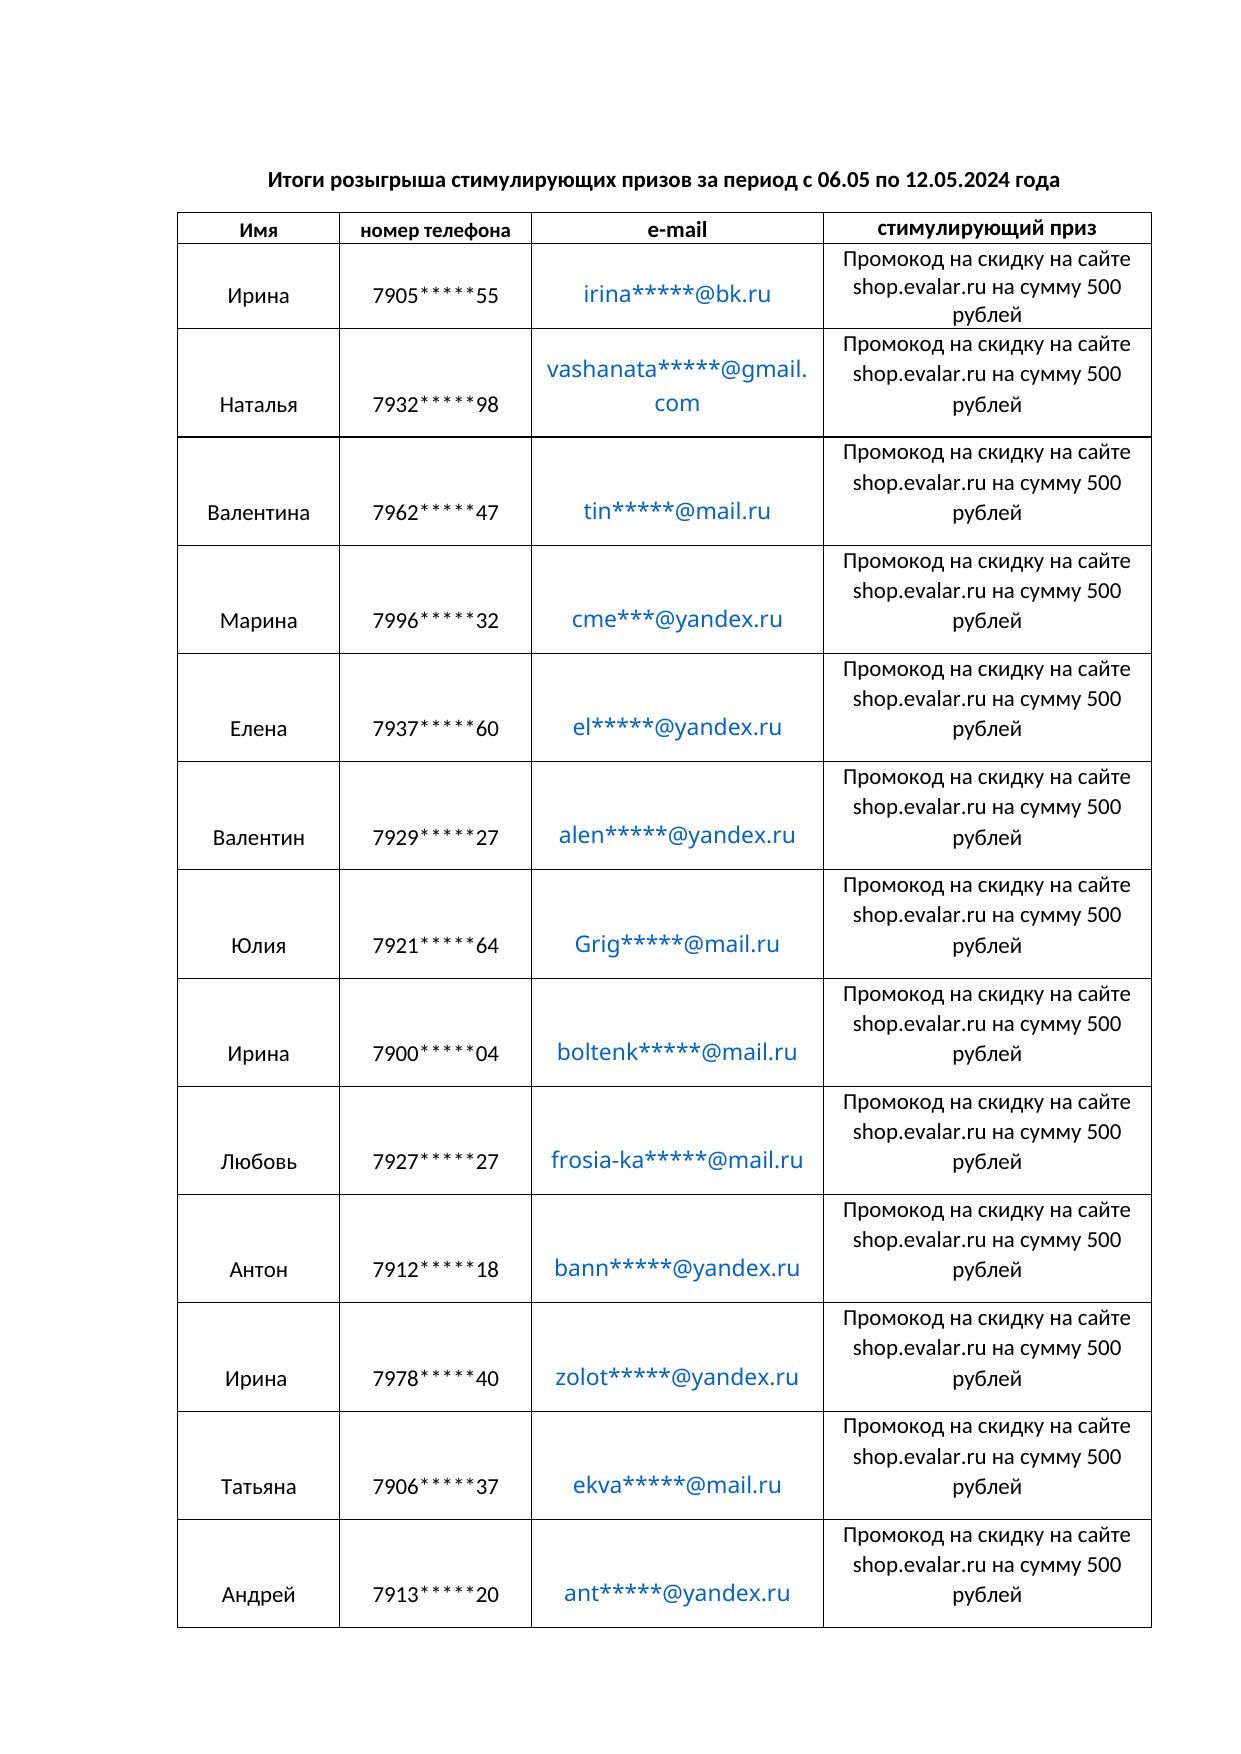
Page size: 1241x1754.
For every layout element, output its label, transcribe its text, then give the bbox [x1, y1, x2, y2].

table_cell cme***@yandex.ru [532, 546, 823, 653]
table_cell el*****@yandex.ru [532, 654, 823, 761]
table_cell 7906*****37 [340, 1412, 531, 1519]
table_cell 7900*****04 [340, 979, 531, 1086]
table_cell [824, 1520, 1151, 1627]
table_cell Андрей [178, 1520, 339, 1627]
table_cell ant*****@yandex.ru [532, 1520, 823, 1627]
table_cell frosia-ka*****@mail.ru [532, 1087, 823, 1194]
table_cell Валентина [178, 438, 339, 545]
table_cell 7905*****55 [340, 244, 531, 328]
table_cell Grig*****@mail.ru [532, 870, 823, 978]
table_cell Промокод на скидку на сайте shop.evalar.ru на сумму 500 рублей [824, 244, 1151, 328]
table_header стимулирующий приз [824, 213, 1151, 243]
table_cell zolot*****@yandex.ru [532, 1303, 823, 1411]
table_cell vashanata*****@gmail.com [532, 329, 823, 436]
table_cell Промокод на скидку на сайте shop.evalar.ru на сумму 500 рублей [824, 654, 1151, 761]
table_cell Промокод на скидку на сайте shop.evalar.ru на сумму 500 рублей [824, 329, 1151, 436]
table_cell Промокод на скидку на сайте shop.evalar.ru на сумму 500 рублей [824, 870, 1151, 978]
table_cell Елена [178, 654, 339, 761]
table_cell Наталья [178, 329, 339, 436]
table_cell 7932*****98 [340, 329, 531, 436]
table_cell 7996*****32 [340, 546, 531, 653]
text Итоги розыгрыша стимулирующих призов за период с 06.05 по 12.05.2024 года [177, 165, 1152, 193]
table_cell alen*****@yandex.ru [532, 762, 823, 869]
table_cell Ирина [178, 1303, 339, 1411]
table_header e-mail [532, 213, 823, 243]
table_cell 7962*****47 [340, 438, 531, 545]
table_cell 7937*****60 [340, 654, 531, 761]
table_cell 7912*****18 [340, 1195, 531, 1302]
table_cell Антон [178, 1195, 339, 1302]
table_cell Промокод на скидку на сайте shop.evalar.ru на сумму 500 рублей [824, 1087, 1151, 1194]
table_cell Юлия [178, 870, 339, 978]
table_cell Ирина [178, 244, 339, 328]
table_cell tin*****@mail.ru [532, 438, 823, 545]
table_cell Любовь [178, 1087, 339, 1194]
table_cell 7978*****40 [340, 1303, 531, 1411]
table_cell Марина [178, 546, 339, 653]
table_cell irina*****@bk.ru [532, 244, 823, 328]
table_cell 7929*****27 [340, 762, 531, 869]
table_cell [824, 1412, 1151, 1519]
table_cell bann*****@yandex.ru [532, 1195, 823, 1302]
table_cell Промокод на скидку на сайте shop.evalar.ru на сумму 500 рублей [824, 1195, 1151, 1302]
table_header номер телефона [340, 213, 531, 243]
table_cell ekva*****@mail.ru [532, 1412, 823, 1519]
table_header Имя [178, 213, 339, 243]
table_cell Промокод на скидку на сайте shop.evalar.ru на сумму 500 рублей [824, 438, 1151, 545]
table_cell Промокод на скидку на сайте shop.evalar.ru на сумму 500 рублей [824, 979, 1151, 1086]
table_cell 7913*****20 [340, 1520, 531, 1627]
table_cell Промокод на скидку на сайте shop.evalar.ru на сумму 500 рублей [824, 762, 1151, 869]
table_cell boltenk*****@mail.ru [532, 979, 823, 1086]
table_cell Татьяна [178, 1412, 339, 1519]
table_cell 7927*****27 [340, 1087, 531, 1194]
table_cell Промокод на скидку на сайте shop.evalar.ru на сумму 500 рублей [824, 1303, 1151, 1411]
table_cell Ирина [178, 979, 339, 1086]
table_cell 7921*****64 [340, 870, 531, 978]
table_cell Валентин [178, 762, 339, 869]
table_cell Промокод на скидку на сайте shop.evalar.ru на сумму 500 рублей [824, 546, 1151, 653]
